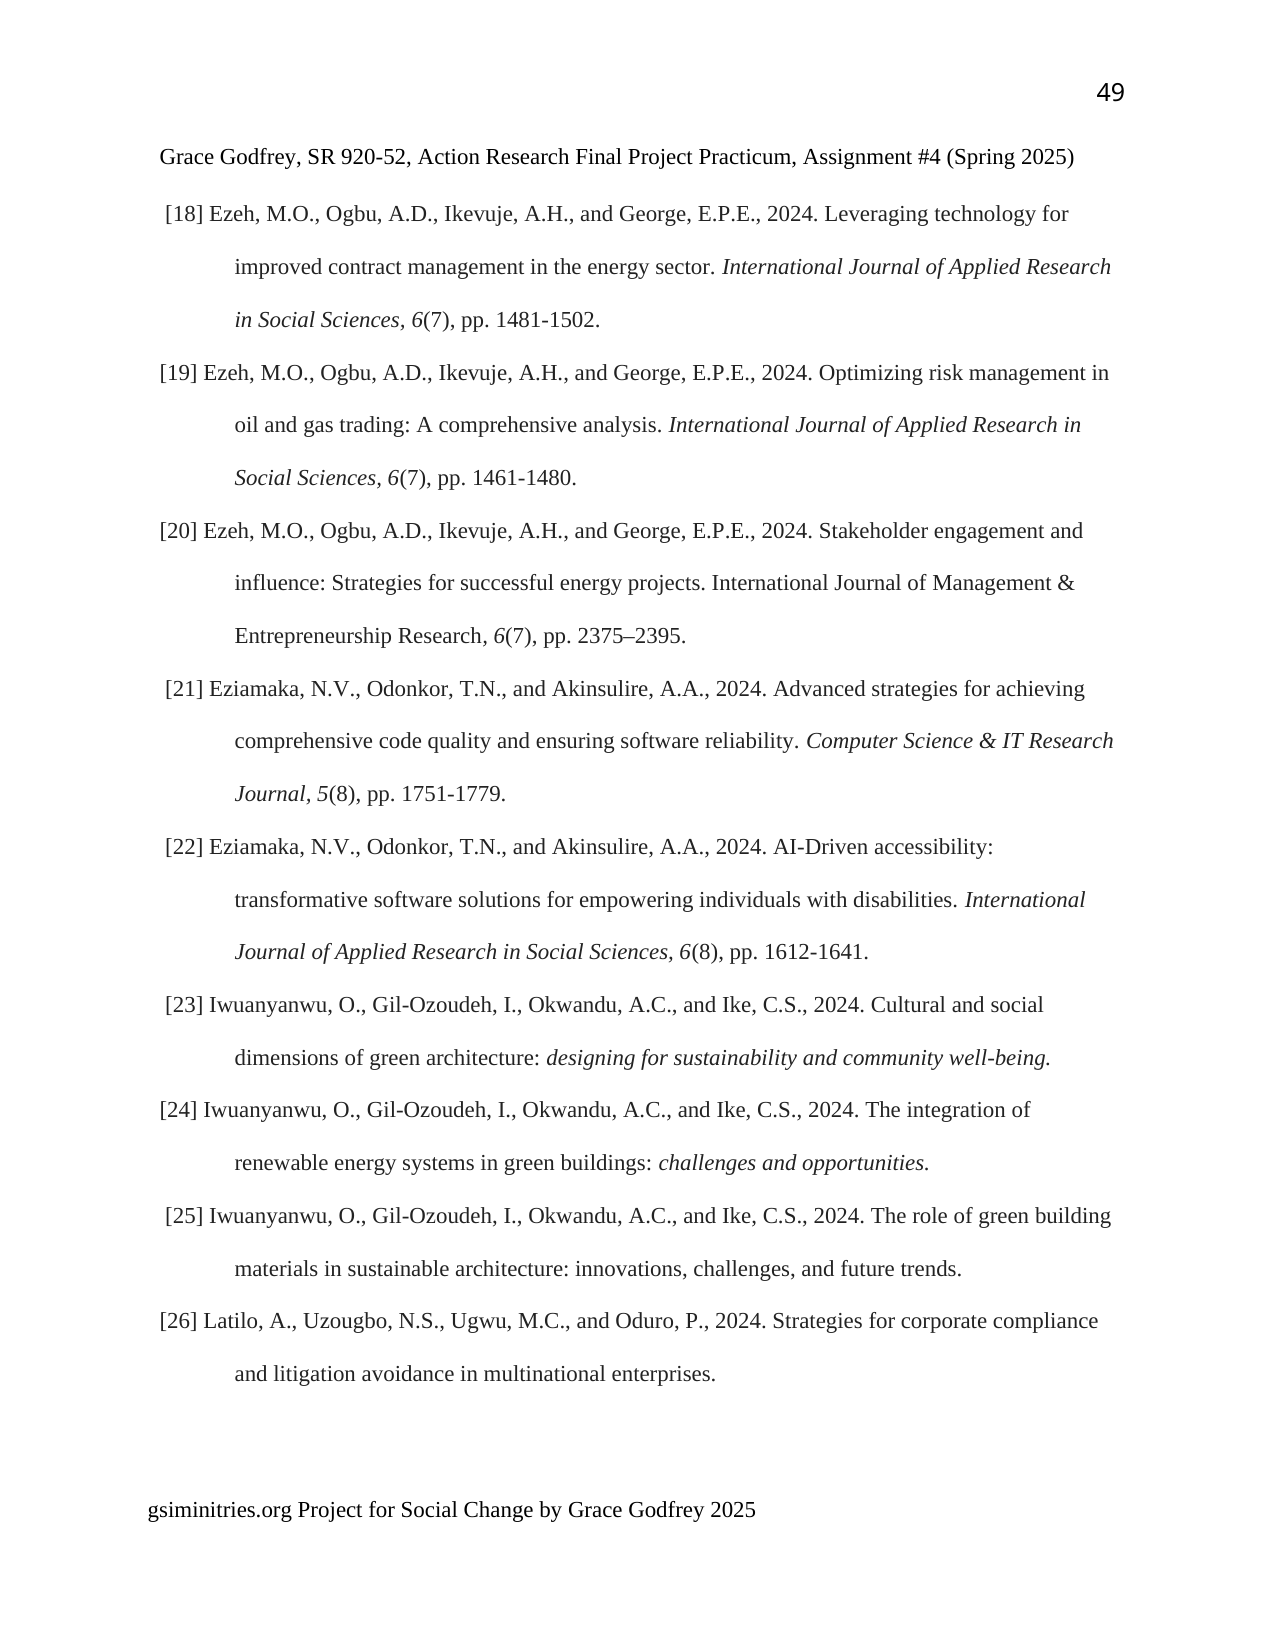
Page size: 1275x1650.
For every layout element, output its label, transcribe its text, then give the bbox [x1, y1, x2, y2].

text [22] Eziamaka, N.V., Odonkor, T.N., and Akinsulire, A.A., 2024. AI-Driven accessibility: transformative software solutions for empowering individuals with disabilities. International Journal of Applied Research in Social Sciences, 6(8), pp. 1612-1641. [159, 833, 1125, 965]
text [23] Iwuanyanwu, O., Gil-Ozoudeh, I., Okwandu, A.C., and Ike, C.S., 2024. Cultural and social dimensions of green architecture: designing for sustainability and community well-being. [159, 991, 1125, 1070]
text [26] Latilo, A., Uzougbo, N.S., Ugwu, M.C., and Oduro, P., 2024. Strategies for corporate compliance and litigation avoidance in multinational enterprises. [159, 1307, 1125, 1386]
text [24] Iwuanyanwu, O., Gil-Ozoudeh, I., Okwandu, A.C., and Ike, C.S., 2024. The integration of renewable energy systems in green buildings: challenges and opportunities. [159, 1096, 1125, 1176]
text [20] Ezeh, M.O., Ogbu, A.D., Ikevuje, A.H., and George, E.P.E., 2024. Stakeholder engagement and influence: Strategies for successful energy projects. International Journal of Management & Entrepreneurship Research, 6(7), pp. 2375–2395. [159, 517, 1125, 648]
text [18] Ezeh, M.O., Ogbu, A.D., Ikevuje, A.H., and George, E.P.E., 2024. Leveraging technology for improved contract management in the energy sector. International Journal of Applied Research in Social Sciences, 6(7), pp. 1481-1502. [159, 200, 1125, 332]
text [19] Ezeh, M.O., Ogbu, A.D., Ikevuje, A.H., and George, E.P.E., 2024. Optimizing risk management in oil and gas trading: A comprehensive analysis. International Journal of Applied Research in Social Sciences, 6(7), pp. 1461-1480. [159, 358, 1125, 490]
text [21] Eziamaka, N.V., Odonkor, T.N., and Akinsulire, A.A., 2024. Advanced strategies for achieving comprehensive code quality and ensuring software reliability. Computer Science & IT Research Journal, 5(8), pp. 1751-1779. [159, 675, 1125, 807]
text [25] Iwuanyanwu, O., Gil-Ozoudeh, I., Okwandu, A.C., and Ike, C.S., 2024. The role of green building materials in sustainable architecture: innovations, challenges, and future trends. [159, 1202, 1125, 1281]
